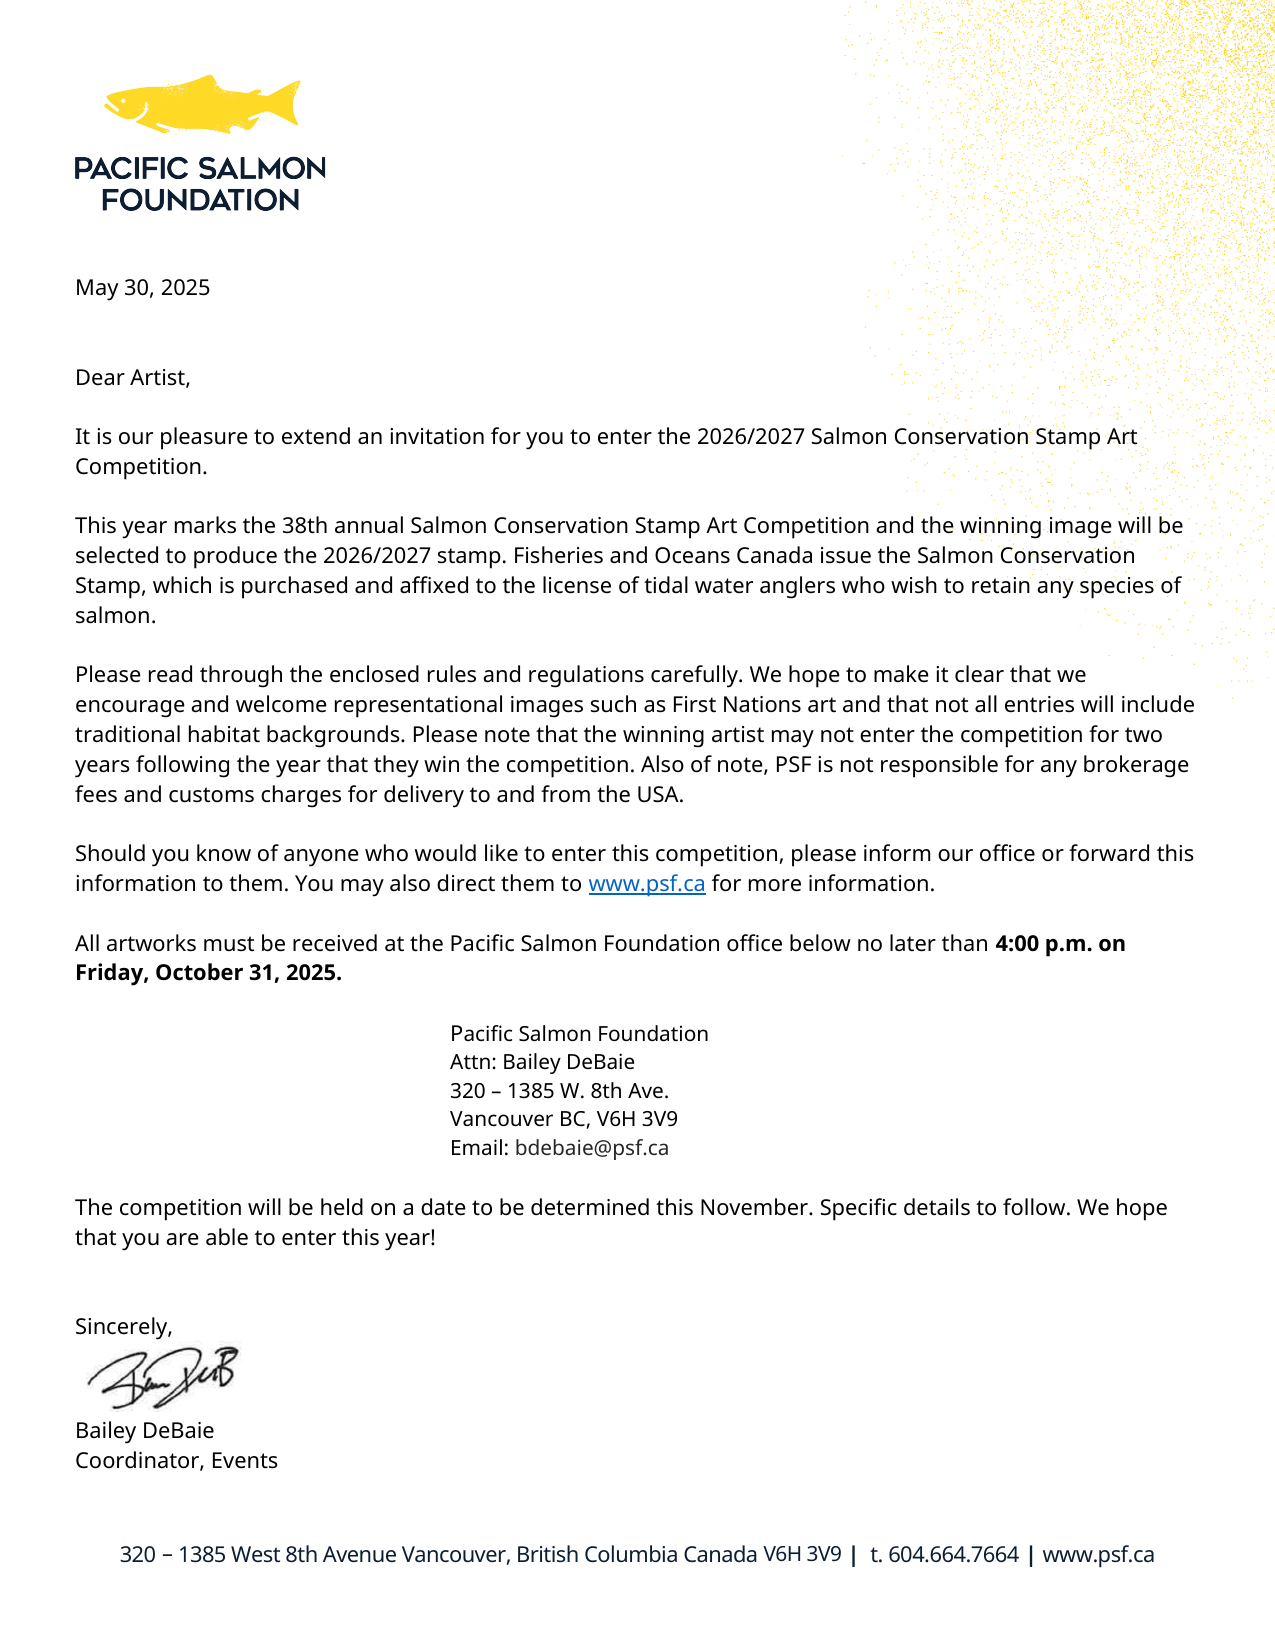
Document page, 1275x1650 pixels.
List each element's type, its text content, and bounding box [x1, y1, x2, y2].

text It is our pleasure to extend an invitation for you to enter the 2026/2027 Salmon Conservation Stamp Art Competition. [75, 421, 1200, 481]
text Attn: Bailey DeBaie [450, 1047, 1200, 1076]
text Should you know of anyone who would like to enter this competition, please inform our office or forward this information to them. You may also direct them to www.psf.ca for more information. [75, 838, 1200, 898]
text Sincerely, [75, 1311, 1200, 1415]
text Vancouver BC, V6H 3V9 [450, 1104, 1200, 1133]
text This year marks the 38th annual Salmon Conservation Stamp Art Competition and the winning image will be selected to produce the 2026/2027 stamp. Fisheries and Oceans Canada issue the Salmon Conservation Stamp, which is purchased and affixed to the license of tidal water anglers who wish to retain any species of salmon. [75, 511, 1200, 630]
text Bailey DeBaie [75, 1415, 1200, 1444]
text Dear Artist, [75, 362, 1200, 391]
text Please read through the enclosed rules and regulations carefully. We hope to make it clear that we encourage and welcome representational images such as First Nations art and that not all entries will include traditional habitat backgrounds. Please note that the winning artist may not enter the competition for two years following the year that they win the competition. Also of note, PSF is not responsible for any brokerage fees and customs charges for delivery to and from the USA. [75, 659, 1200, 808]
text Email: bdebaie@psf.ca [375, 1133, 1200, 1192]
text 320 – 1385 W. 8th Ave. [450, 1076, 1200, 1104]
text Coordinator, Events [75, 1444, 1200, 1474]
text May 30, 2025 [75, 271, 1200, 301]
picture [0, 0, 1275, 1650]
text Pacific Salmon Foundation [450, 1018, 1200, 1047]
text All artworks must be received at the Pacific Salmon Foundation office below no later than 4:00 p.m. on Friday, October 31, 2025. [75, 928, 1200, 1018]
text The competition will be held on a date to be determined this November. Specific details to follow. We hope that you are able to enter this year! [75, 1192, 1200, 1251]
